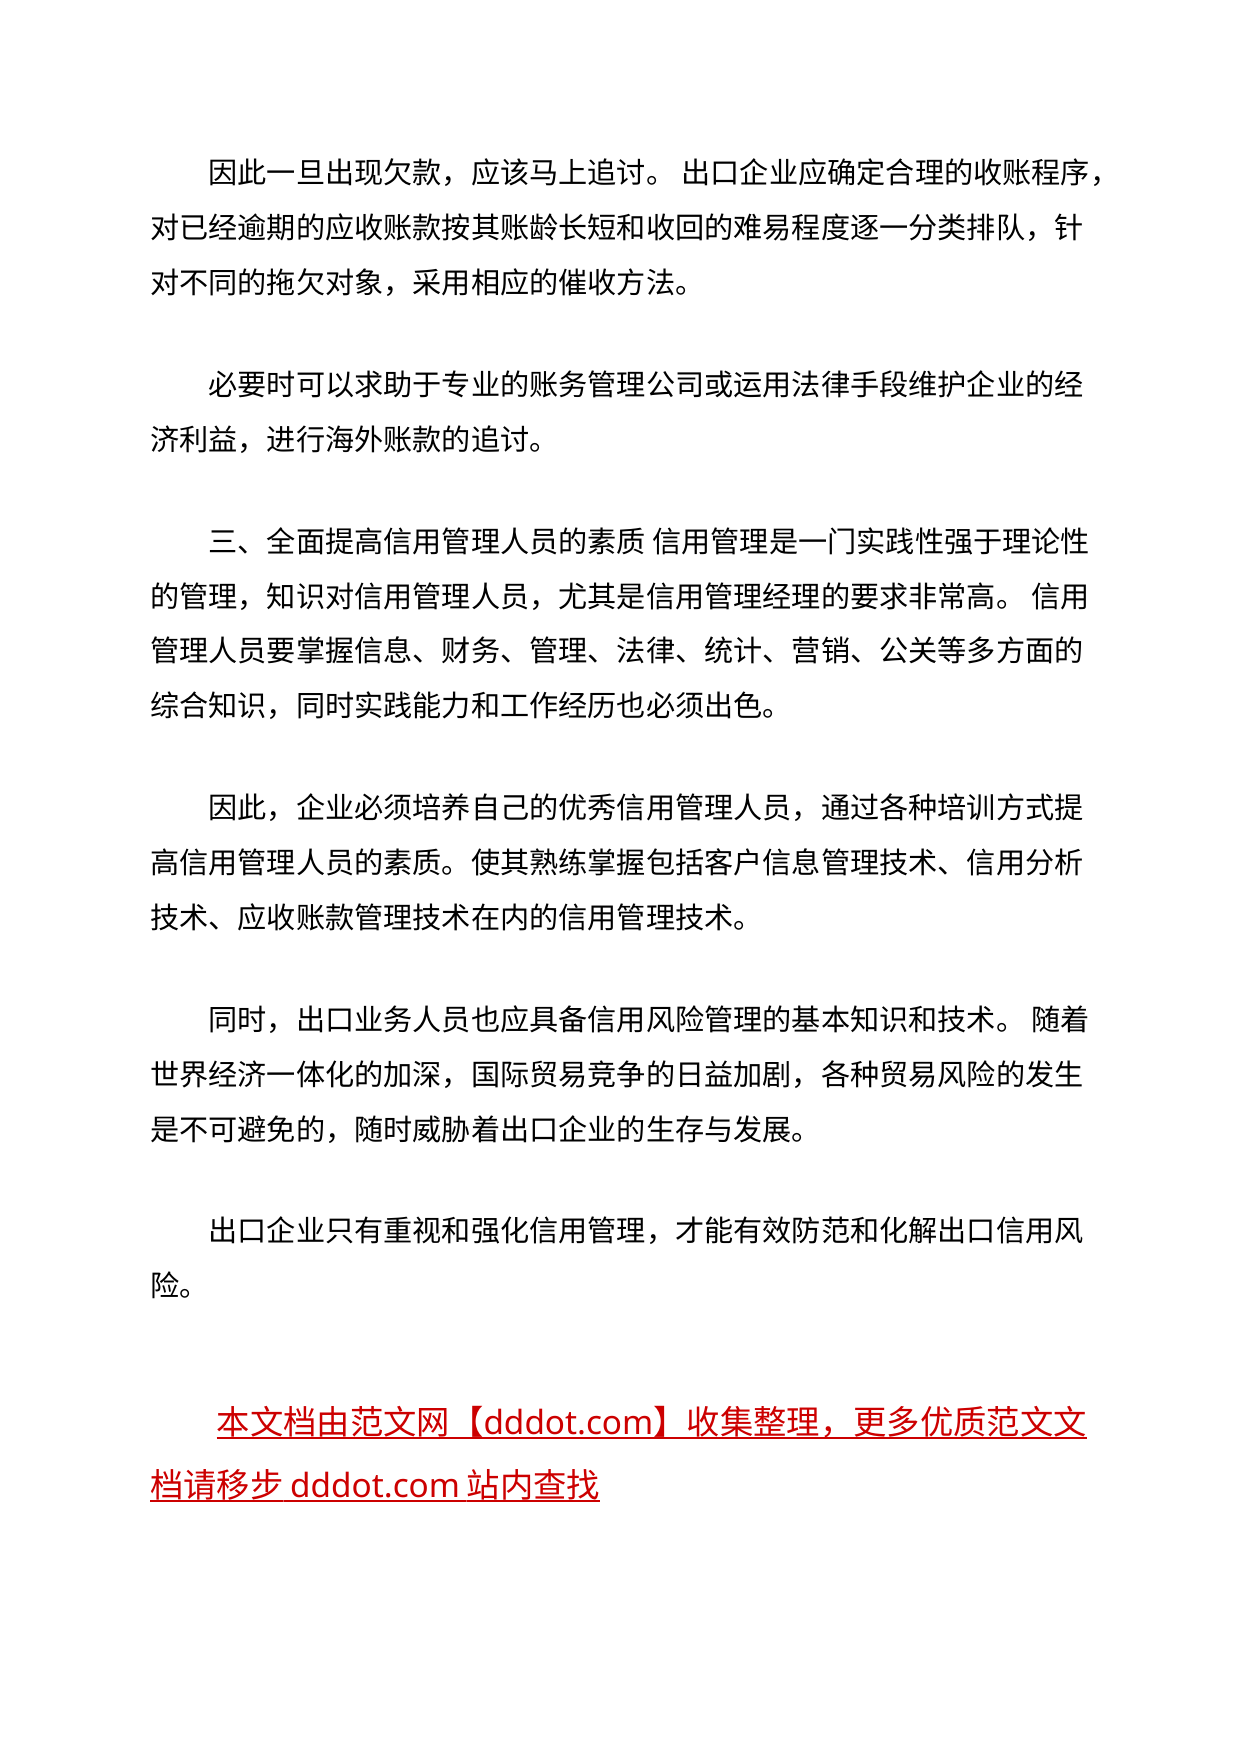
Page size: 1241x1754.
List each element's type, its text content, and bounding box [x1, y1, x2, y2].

text 因此一旦出现欠款，应该马上追讨。 出口企业应确定合理的收账程序，对已经逾期的应收账款按其账龄长短和收回的难易程度逐一分类排队，针对不同的拖欠对象，采用相应的催收方法。 [150, 150, 1090, 302]
text 同时，出口业务人员也应具备信用风险管理的基本知识和技术。 随着世界经济一体化的加深，国际贸易竞争的日益加剧，各种贸易风险的发生是不可避免的，随时威胁着出口企业的生存与发展。 [150, 996, 1090, 1148]
text 本文档由范文网【dddot.com】收集整理，更多优质范文文档请移步dddot.com站内查找 [150, 1396, 1090, 1507]
text 出口企业只有重视和强化信用管理，才能有效防范和化解出口信用风险。 [150, 1208, 1090, 1305]
text 必要时可以求助于专业的账务管理公司或运用法律手段维护企业的经济利益，进行海外账款的追讨。 [150, 362, 1090, 459]
text 因此，企业必须培养自己的优秀信用管理人员，通过各种培训方式提高信用管理人员的素质。使其熟练掌握包括客户信息管理技术、信用分析技术、应收账款管理技术在内的信用管理技术。 [150, 785, 1090, 937]
text 三、全面提高信用管理人员的素质 信用管理是一门实践性强于理论性的管理，知识对信用管理人员，尤其是信用管理经理的要求非常高。 信用管理人员要掌握信息、财务、管理、法律、统计、营销、公关等多方面的综合知识，同时实践能力和工作经历也必须出色。 [150, 518, 1090, 725]
